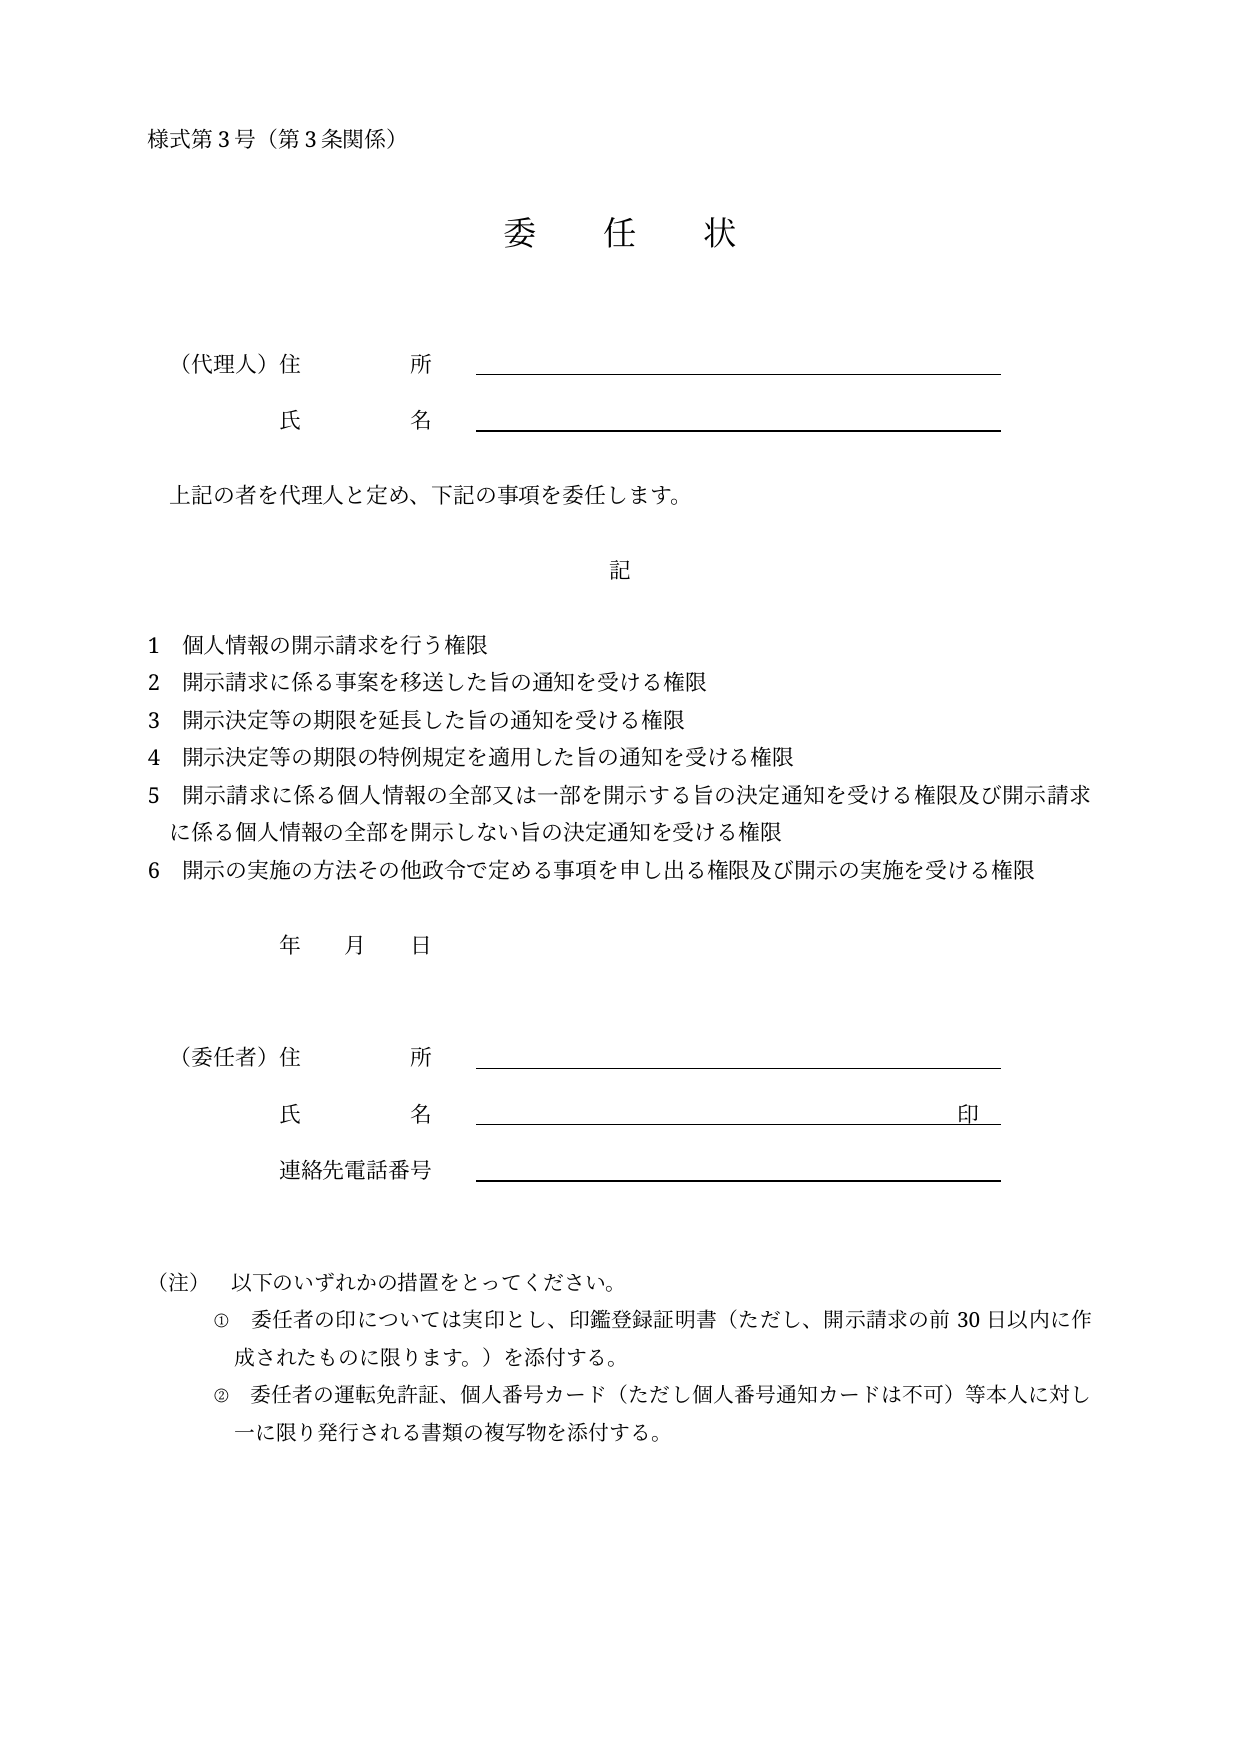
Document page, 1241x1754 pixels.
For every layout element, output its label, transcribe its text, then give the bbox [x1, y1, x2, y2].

text 記 [148, 550, 1092, 588]
text 委 任 状 [148, 194, 1092, 269]
text 様式第3号（第3条関係） [148, 119, 1092, 156]
text 上記の者を代理人と定め、下記の事項を委任します。 [148, 475, 1092, 513]
text 6 開示の実施の方法その他政令で定める事項を申し出る権限及び開示の実施を受ける権限 [148, 850, 1092, 888]
text 3 開示決定等の期限を延長した旨の通知を受ける権限 [148, 700, 1092, 738]
text ① 委任者の印については実印とし、印鑑登録証明書（ただし、開示請求の前30 日以内に作成されたものに限ります。）を添付する。 [213, 1300, 1092, 1375]
text 年 月 日 [148, 925, 1092, 963]
text 氏 名 [148, 400, 1092, 438]
text 1 個人情報の開示請求を行う権限 [148, 625, 1092, 663]
text （委任者）住 所 [148, 1038, 1092, 1075]
text （代理人）住 所 [148, 344, 1092, 381]
text （注） 以下のいずれかの措置をとってください。 [148, 1263, 1092, 1300]
text ② 委任者の運転免許証、個人番号カード（ただし個人番号通知カードは不可）等本人に対し一に限り発行される書類の複写物を添付する。 [213, 1375, 1092, 1450]
text 5 開示請求に係る個人情報の全部又は一部を開示する旨の決定通知を受ける権限及び開示請求に係る個人情報の全部を開示しない旨の決定通知を受ける権限 [148, 775, 1092, 850]
text 氏 名 印 [148, 1094, 1092, 1131]
text 4 開示決定等の期限の特例規定を適用した旨の通知を受ける権限 [148, 738, 1092, 775]
text 連絡先電話番号 [148, 1150, 1092, 1188]
text 2 開示請求に係る事案を移送した旨の通知を受ける権限 [148, 663, 1092, 700]
